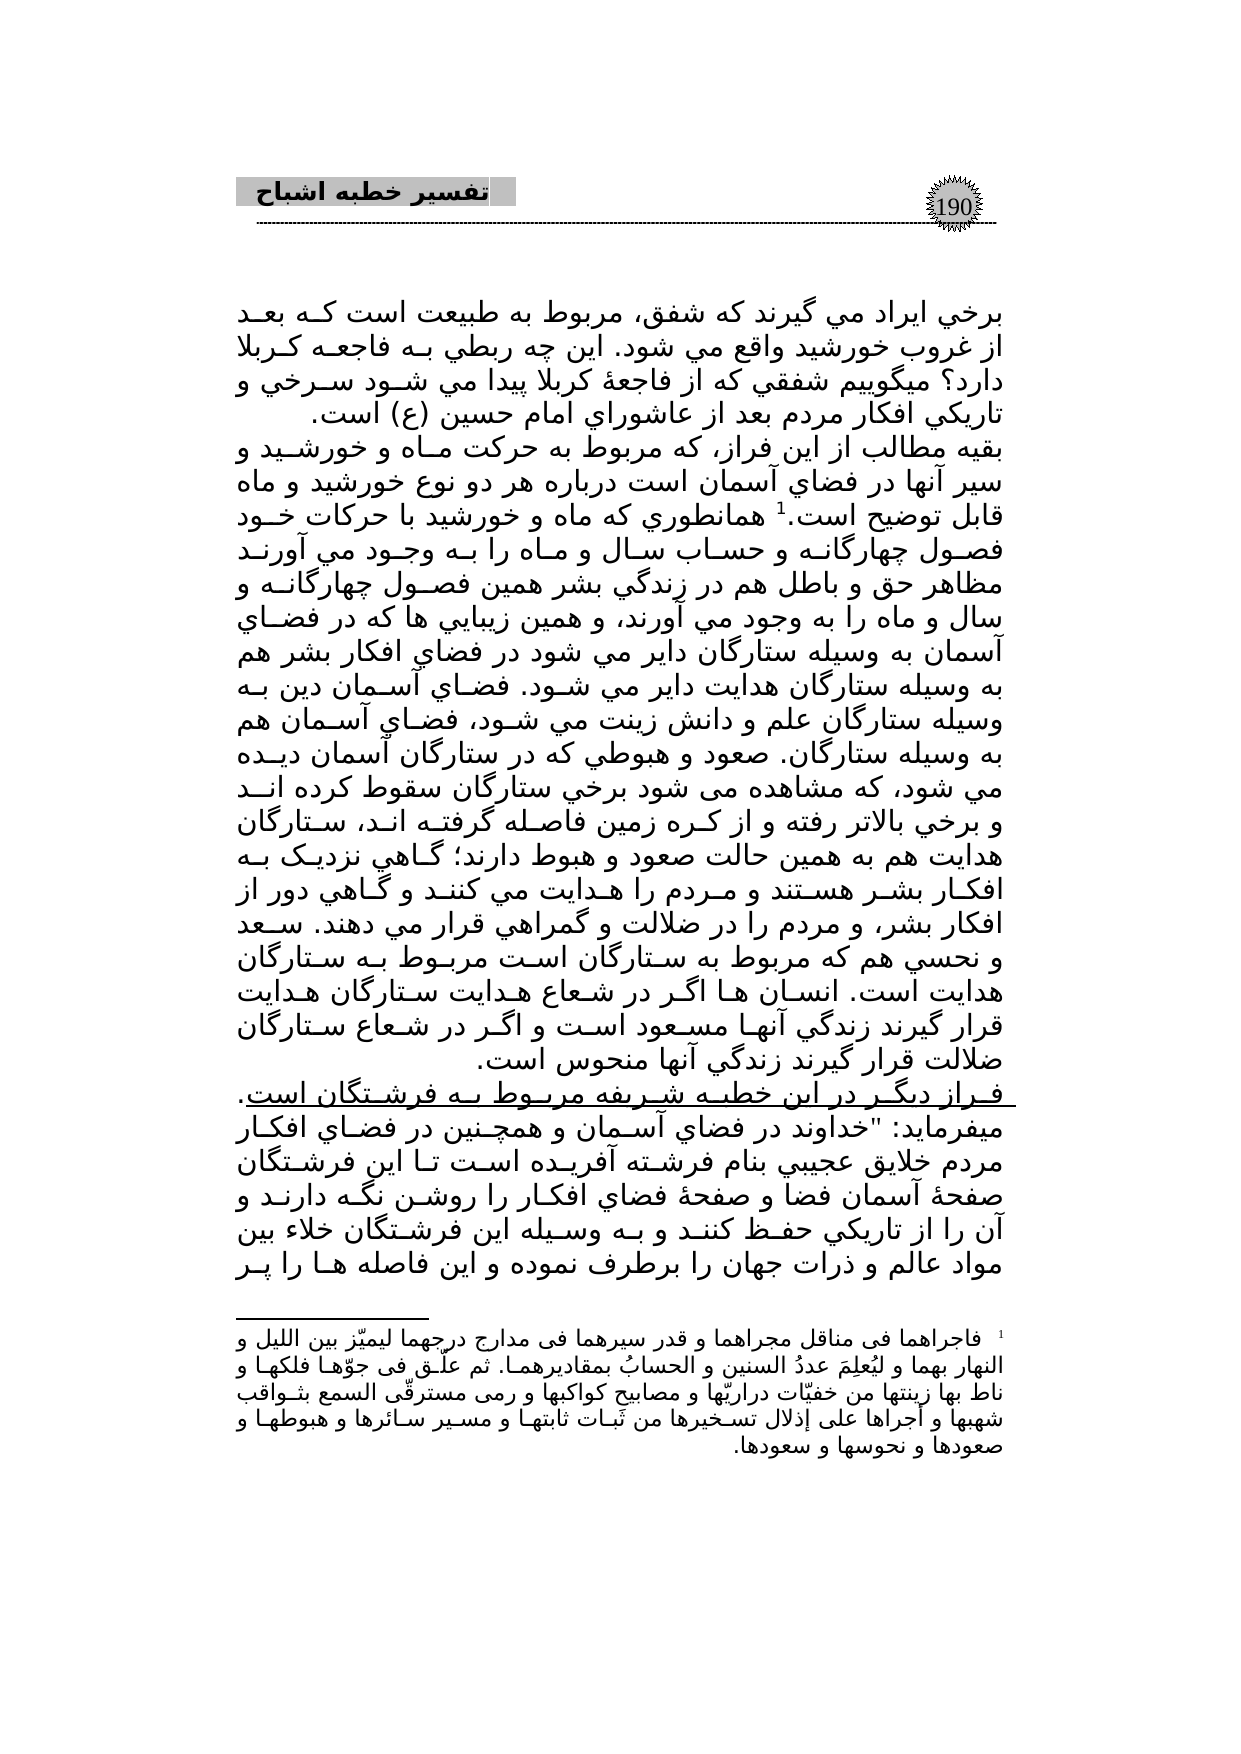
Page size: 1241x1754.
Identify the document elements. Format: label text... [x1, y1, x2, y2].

text بقيه مطالب از اين فراز، که مربوط به حرکت ماه و خورشيد و سير آنها در فضاي آسمان است درباره هر دو نوع خورشيد و ماه قابل توضيح است. همانطوري که ماه و خورشيد با حرکات خود فصول چهارگانه و حساب سال و ماه را به وجود مي آورند مظاهر حق و باطل هم در زندگي بشر همين فصول چهارگانه و سال و ماه را به وجود مي آورند، و همين زيبايي ها که در فضاي آسمان به وسيله ستارگان داير مي شود در فضاي افکار بشر هم به وسيله ستارگان هدايت داير مي شود. فضاي آسمان دين به وسيله ستارگان علم و دانش زينت مي شود، فضاي آسمان هم به وسيله ستارگان. صعود و هبوطي که در ستارگان آسمان دیده مي شود، که مشاهده می شود برخي ستارگان سقوط کرده اند و برخي بالاتر رفته و از کره زمين فاصله گرفته اند، ستارگان هدايت هم به همين حالت صعود و هبوط دارند؛ گاهي نزديک به افکار بشر هستند و مردم را هدايت مي کنند و گاهي دور از افکار بشر، و مردم را در ضلالت و گمراهي قرار مي دهند. سعد و نحسي هم که مربوط به ستارگان است مربوط به ستارگان هدايت است. انسان ها اگر در شعاع هدايت ستارگان هدايت قرار گيرند زندگي آنها مسعود است و اگر در شعاع ستارگان ضلالت قرار گيرند زندگي آنها منحوس است. [236, 431, 1004, 1076]
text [236, 1076, 1004, 1280]
text برخي ايراد مي گيرند که شفق، مربوط به طبيعت است که بعد از غروب خورشيد واقع مي شود. این چه ربطي به فاجعه کربلا دارد؟ مي‏گوييم شفقي که از فاجعۀ کربلا پيدا مي شود سرخي و تاريکي افکار مردم بعد از عاشوراي امام حسين (ع) است. [236, 295, 1004, 431]
